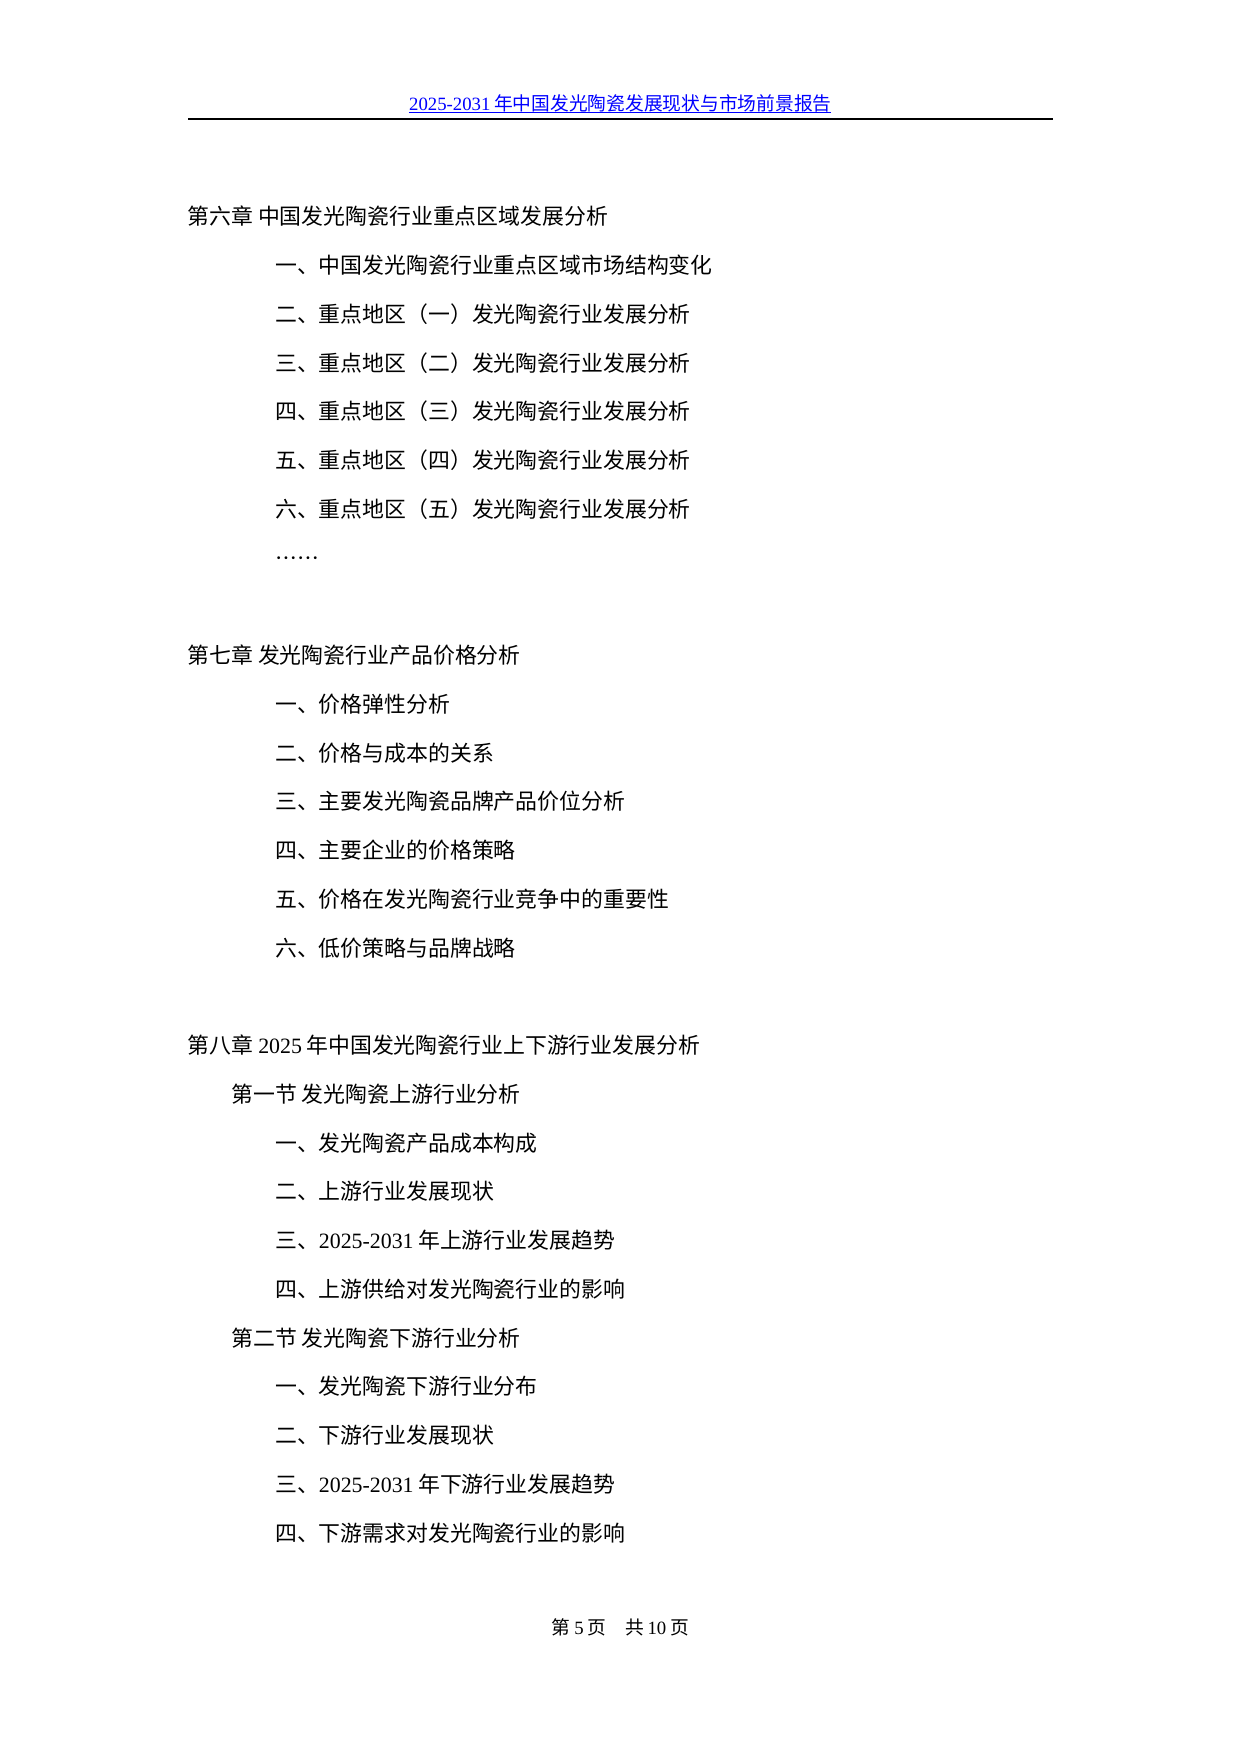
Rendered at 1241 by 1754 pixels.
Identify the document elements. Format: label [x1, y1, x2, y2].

text [187, 150, 1053, 1548]
